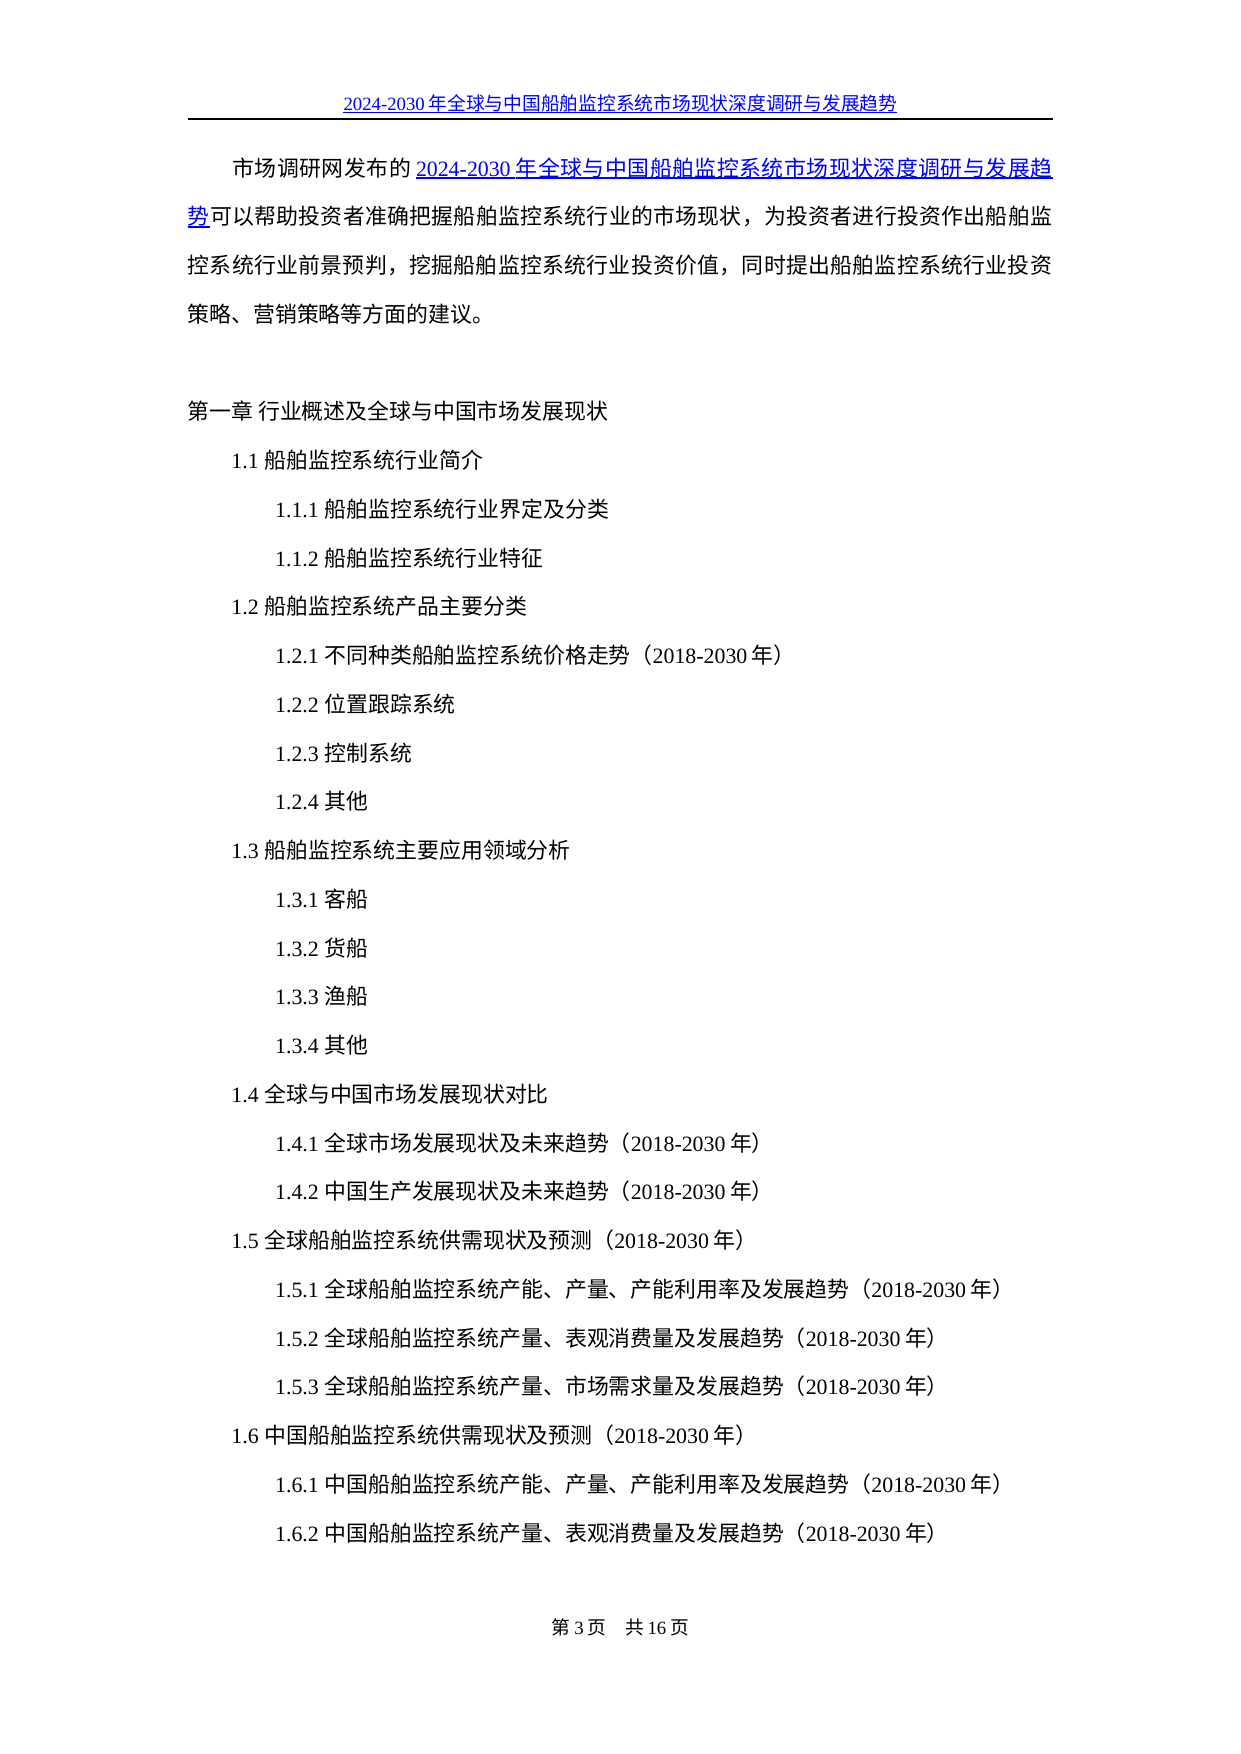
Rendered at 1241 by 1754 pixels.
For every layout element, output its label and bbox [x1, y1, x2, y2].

text [187, 150, 1053, 1548]
